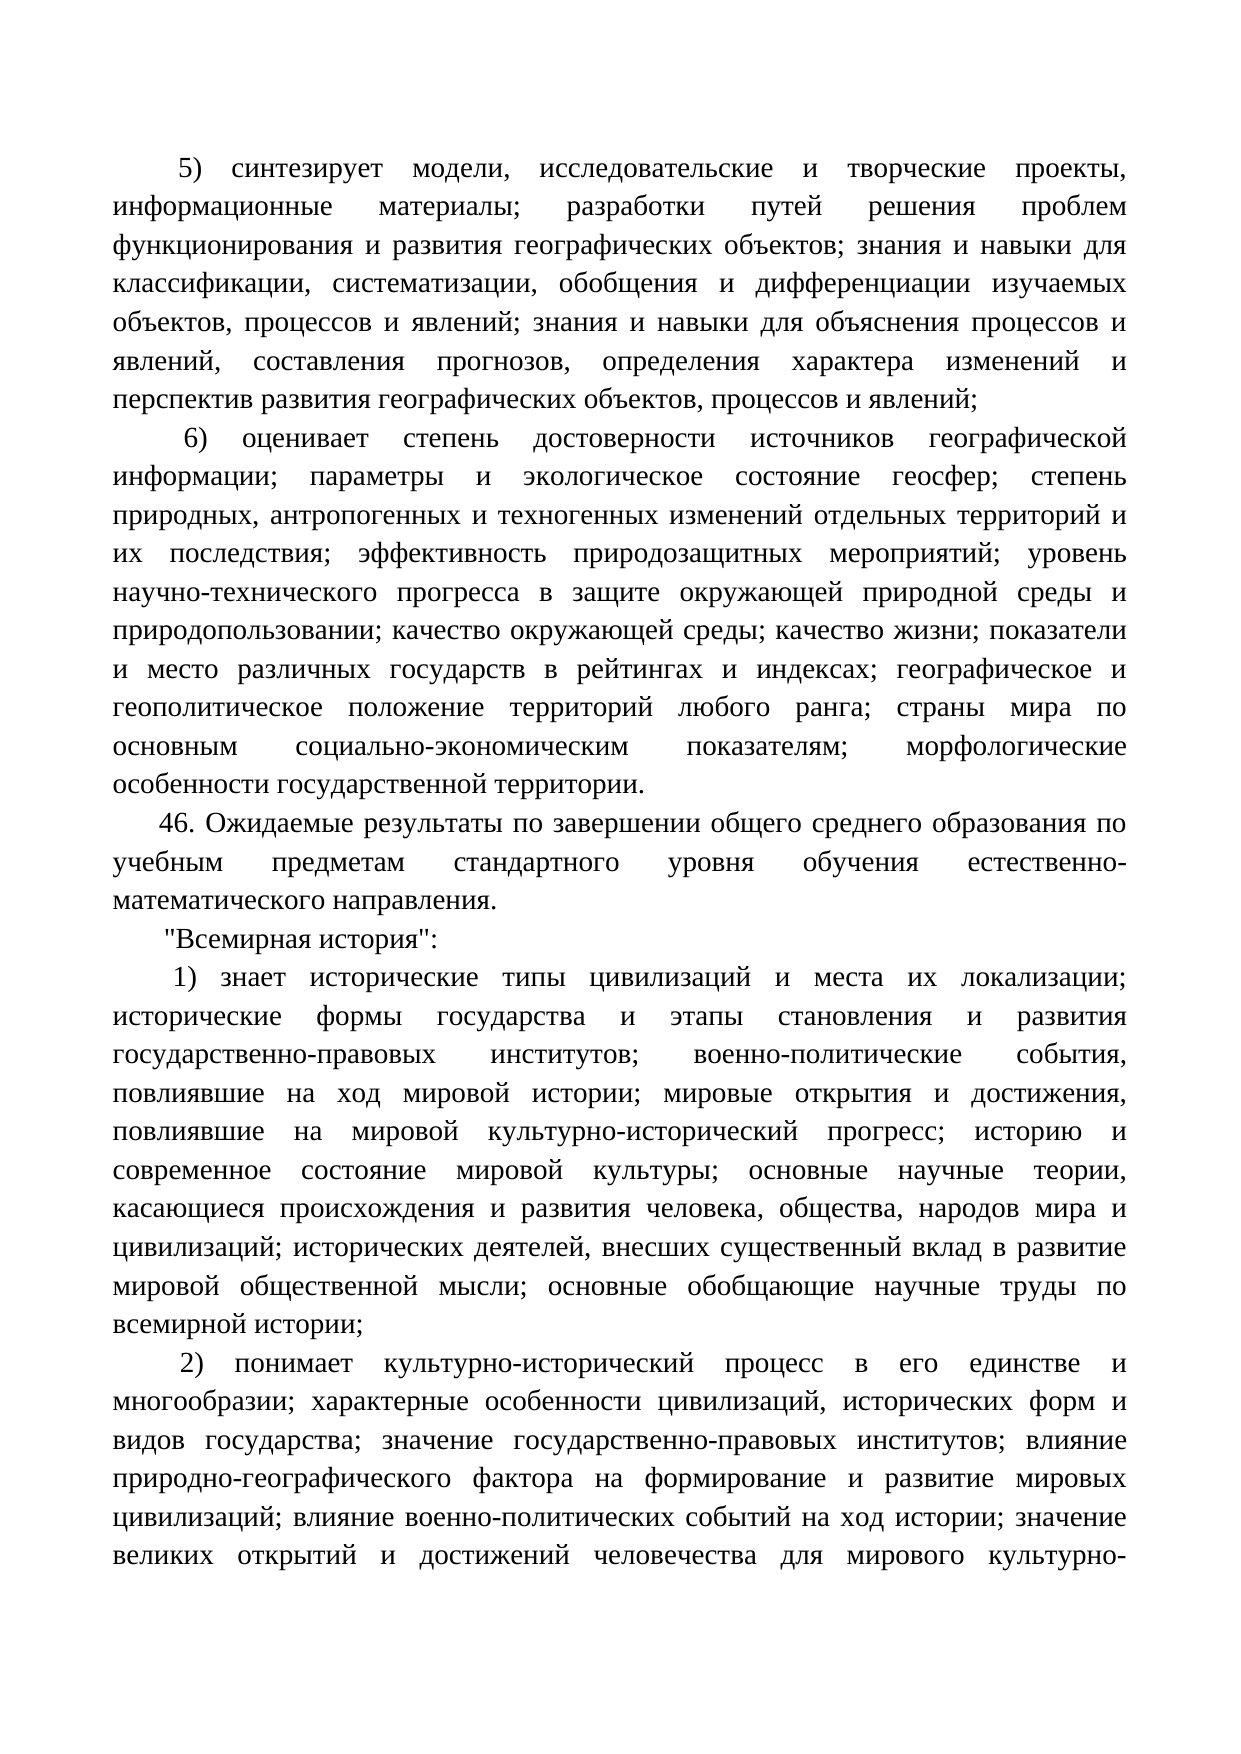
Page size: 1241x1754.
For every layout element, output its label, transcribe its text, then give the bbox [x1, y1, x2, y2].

text 1) знает исторические типы цивилизаций и места их локализации; исторические формы государства и этапы становления и развития государственно-правовых институтов; военно-политические события, повлиявшие на ход мировой истории; мировые открытия и достижения, повлиявшие на мировой культурно-исторический прогресс; историю и современное состояние мировой культуры; основные научные теории, касающиеся происхождения и развития человека, общества, народов мира и цивилизаций; исторических деятелей, внесших существенный вклад в развитие мировой общественной мысли; основные обобщающие научные труды по всемирной истории; [112, 959, 1128, 1340]
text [112, 1345, 1128, 1571]
text "Всемирная история": [112, 921, 1128, 954]
text 46. Ожидаемые результаты по завершении общего среднего образования по учебным предметам стандартного уровня обучения естественно-математического направления. [112, 805, 1128, 916]
text 6) оценивает степень достоверности источников географической информации; параметры и экологическое состояние геосфер; степень природных, антропогенных и техногенных изменений отдельных территорий и их последствия; эффективность природозащитных мероприятий; уровень научно-технического прогресса в защите окружающей природной среды и природопользовании; качество окружающей среды; качество жизни; показатели и место различных государств в рейтингах и индексах; географическое и геополитическое положение территорий любого ранга; страны мира по основным социально-экономическим показателям; морфологические особенности государственной территории. [112, 420, 1128, 800]
text 5) синтезирует модели, исследовательские и творческие проекты, информационные материалы; разработки путей решения проблем функционирования и развития географических объектов; знания и навыки для классификации, систематизации, обобщения и дифференциации изучаемых объектов, процессов и явлений; знания и навыки для объяснения процессов и явлений, составления прогнозов, определения характера изменений и перспектив развития географических объектов, процессов и явлений; [112, 150, 1128, 415]
